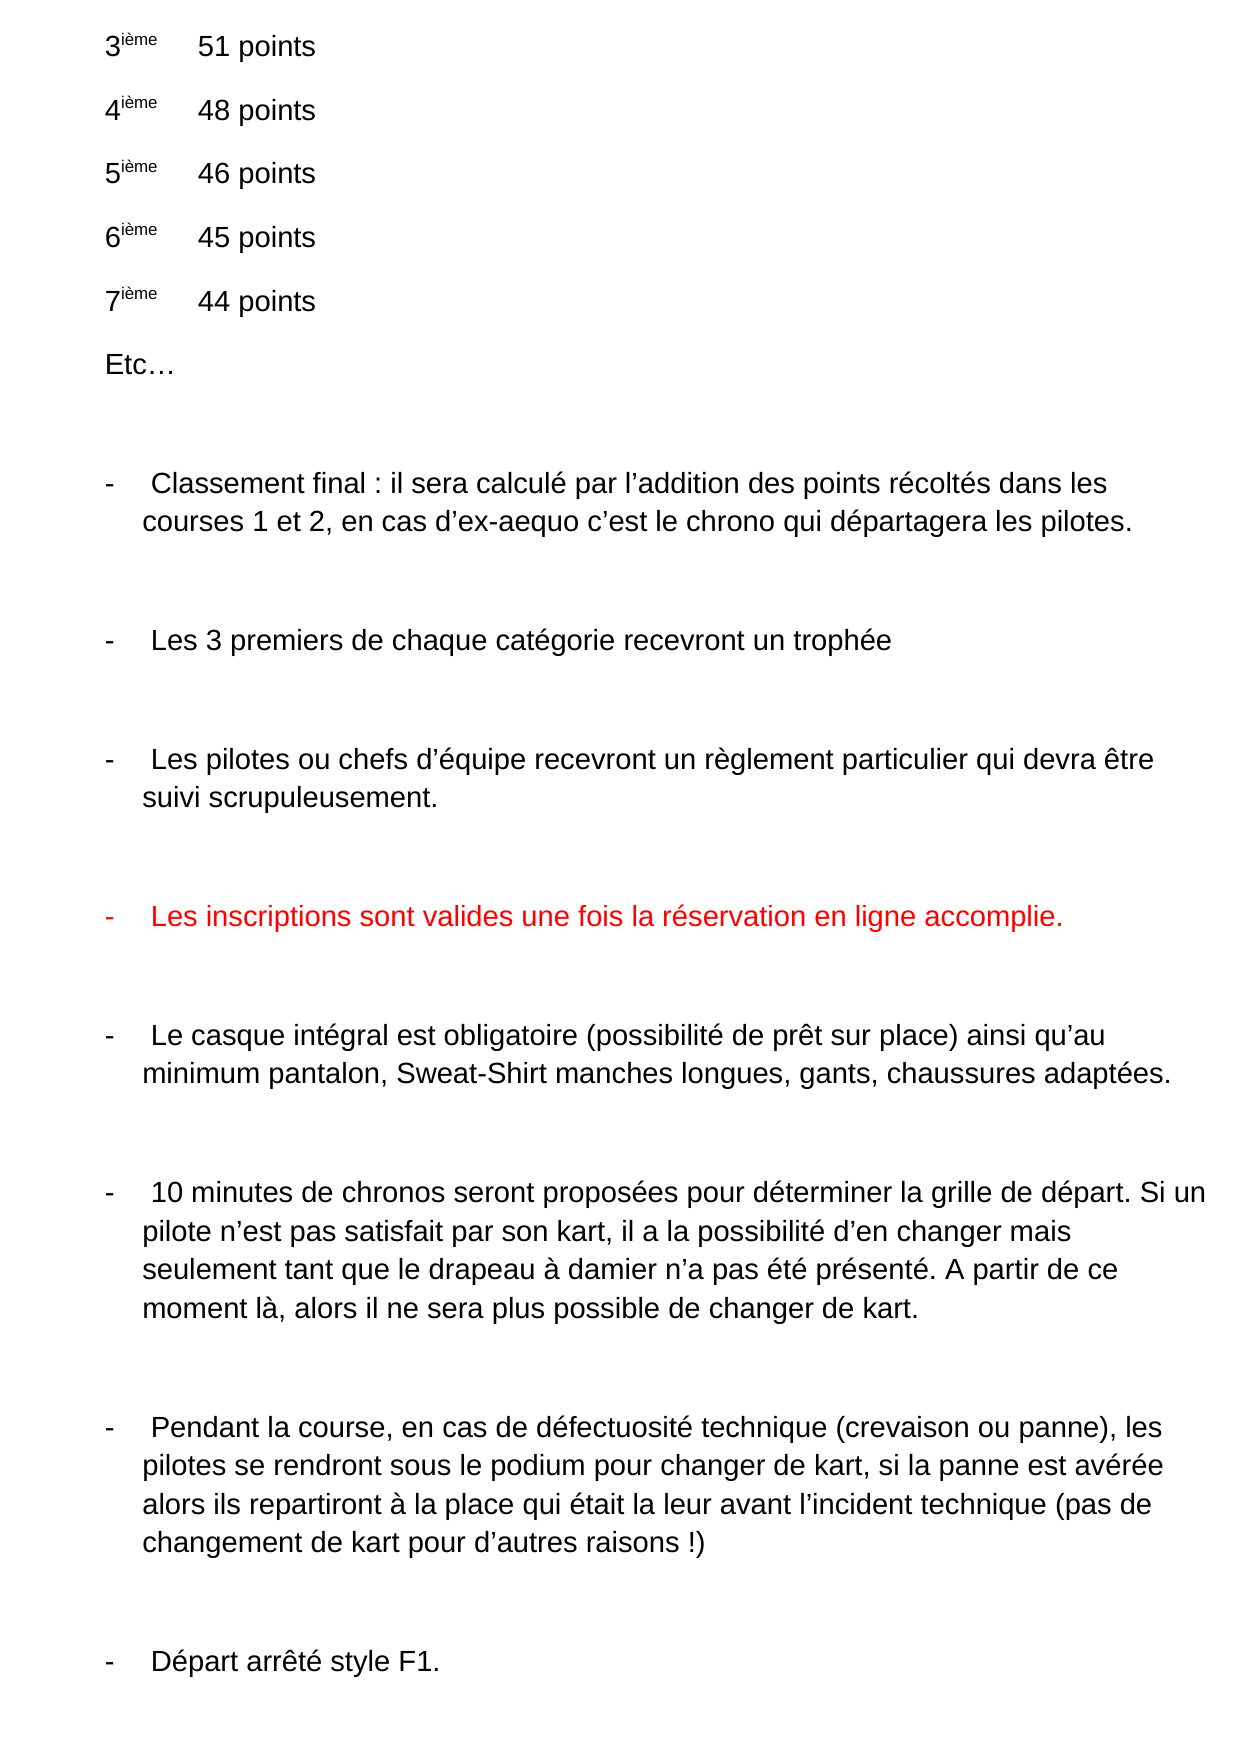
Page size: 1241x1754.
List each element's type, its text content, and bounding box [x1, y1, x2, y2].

text - Le casque intégral est obligatoire (possibilité de prêt sur place) ainsi qu’au minimum pantalon, Sweat-Shirt manches longues, gants, chaussures adaptées. [104, 1018, 1211, 1090]
text 6ième 45 points [104, 220, 1211, 254]
text - Les pilotes ou chefs d’équipe recevront un règlement particulier qui devra être suivi scrupuleusement. [104, 742, 1211, 814]
text - Départ arrêté style F1. [104, 1644, 1211, 1678]
text - Les inscriptions sont valides une fois la réservation en ligne accomplie. [104, 899, 1211, 933]
text Etc… [104, 347, 1211, 381]
text - Classement final : il sera calculé par l’addition des points récoltés dans les courses 1 et 2, en cas d’ex-aequo c’est le chrono qui départagera les pilotes. [104, 466, 1211, 538]
text 3ième 51 points [104, 29, 1211, 63]
text 5ième 46 points [104, 157, 1211, 190]
text - Pendant la course, en cas de défectuosité technique (crevaison ou panne), les pilotes se rendront sous le podium pour changer de kart, si la panne est avérée alors ils repartiront à la place qui était la leur avant l’incident technique (pas de changement de kart pour d’autres raisons !) [104, 1410, 1211, 1559]
text 7ième 44 points [104, 284, 1211, 317]
text - Les 3 premiers de chaque catégorie recevront un trophée [104, 623, 1211, 657]
text - 10 minutes de chronos seront proposées pour déterminer la grille de départ. Si un pilote n’est pas satisfait par son kart, il a la possibilité d’en changer mais seulement tant que le drapeau à damier n’a pas été présenté. A partir de ce moment là, alors il ne sera plus possible de changer de kart. [104, 1175, 1211, 1324]
text 4ième 48 points [104, 93, 1211, 127]
